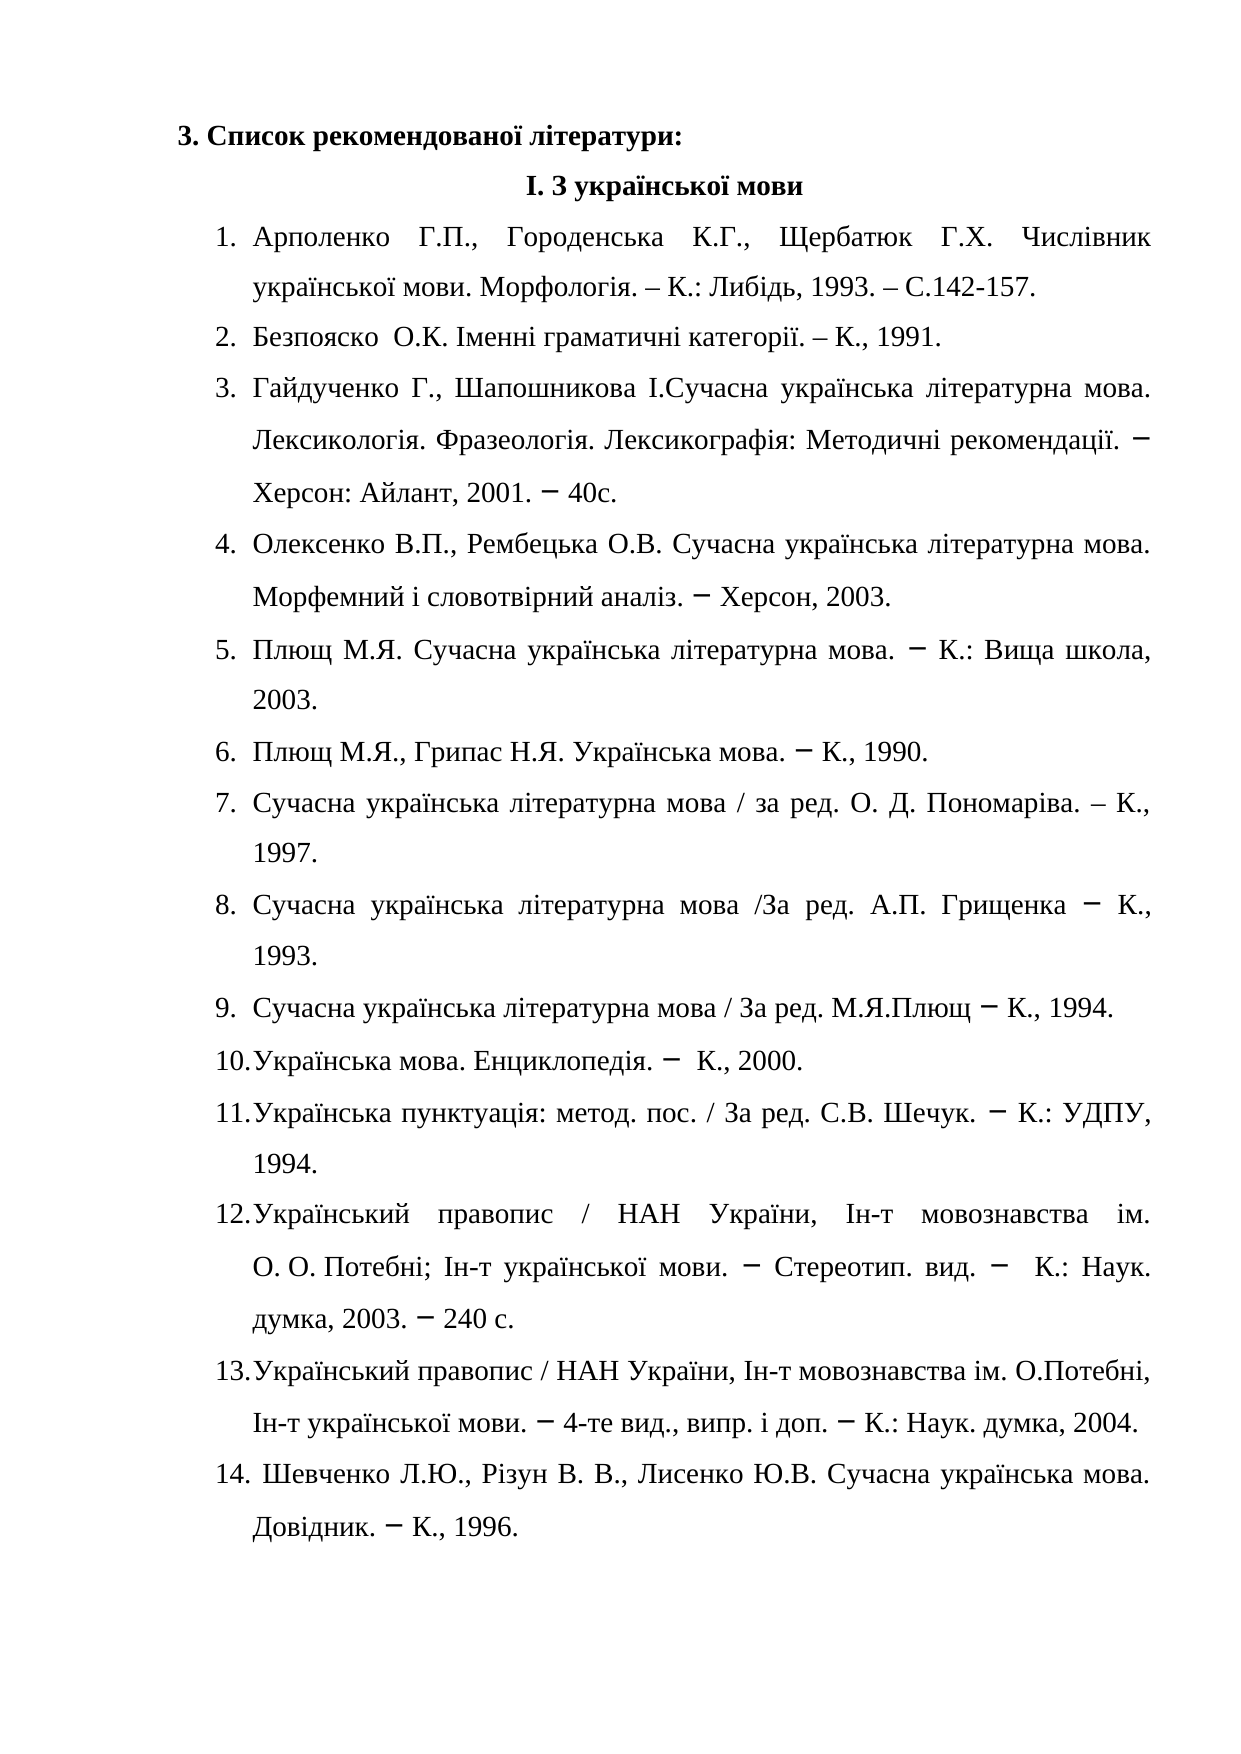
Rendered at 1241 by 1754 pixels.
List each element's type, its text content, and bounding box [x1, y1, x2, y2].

list Сучасна українська літературна мова / За ред. М.Я.Плющ ‒ К., 1994. [215, 988, 1152, 1023]
list Сучасна українська літературна мова / за ред. О. Д. Пономаріва. – К., 1997. [215, 785, 1152, 869]
list Українська мова. Енциклопедія. ‒ К., 2000. [215, 1041, 1152, 1076]
list Арполенко Г.П., Городенська К.Г., Щербатюк Г.Х. Числівник української мови. Морфологія. – К.: Либідь, 1993. – С.142-157. [215, 219, 1152, 303]
list Шевченко Л.Ю., Різун В. В., Лисенко Ю.В. Сучасна українська мова. Довідник. ‒ К., 1996. [215, 1456, 1152, 1543]
list Український правопис / НАН України, Ін-т мовознавства ім. О.Потебні, Ін-т української мови. ‒ 4-те вид., випр. і доп. ‒ К.: Наук. думка, 2004. [215, 1353, 1152, 1439]
list Плющ М.Я. Сучасна українська літературна мова. ‒ К.: Вища школа, 2003. [215, 630, 1152, 716]
text 3. Список рекомендованої літератури: [177, 118, 1152, 152]
text І. З української мови [177, 168, 1152, 202]
list Сучасна українська літературна мова /За ред. А.П. Грищенка ‒ К., 1993. [215, 886, 1152, 971]
list Плющ М.Я., Грипас Н.Я. Українська мова. ‒ К., 1990. [215, 732, 1152, 768]
list Український правопис / НАН України, Ін-т мовознавства ім. О. О. Потебні; Ін-т української мови. ‒ Стереотип. вид. ‒ К.: Наук. думка, 2003. ‒ 240 с. [215, 1196, 1152, 1335]
list Безпояско О.К. Іменні граматичні категорії. – К., 1991. [215, 319, 1152, 353]
list Олексенко В.П., Рембецька О.В. Сучасна українська літературна мова. Морфемний і словотвірний аналіз. ‒ Херсон, 2003. [215, 526, 1152, 612]
list Гайдученко Г., Шапошникова І.Сучасна українська літературна мова. Лексикологія. Фразеологія. Лексикографія: Методичні рекомендації. ‒ Херсон: Айлант, 2001. ‒ 40с. [215, 370, 1152, 509]
list Українська пунктуація: метод. пос. / За ред. С.В. Шечук. ‒ К.: УДПУ, 1994. [215, 1094, 1152, 1179]
